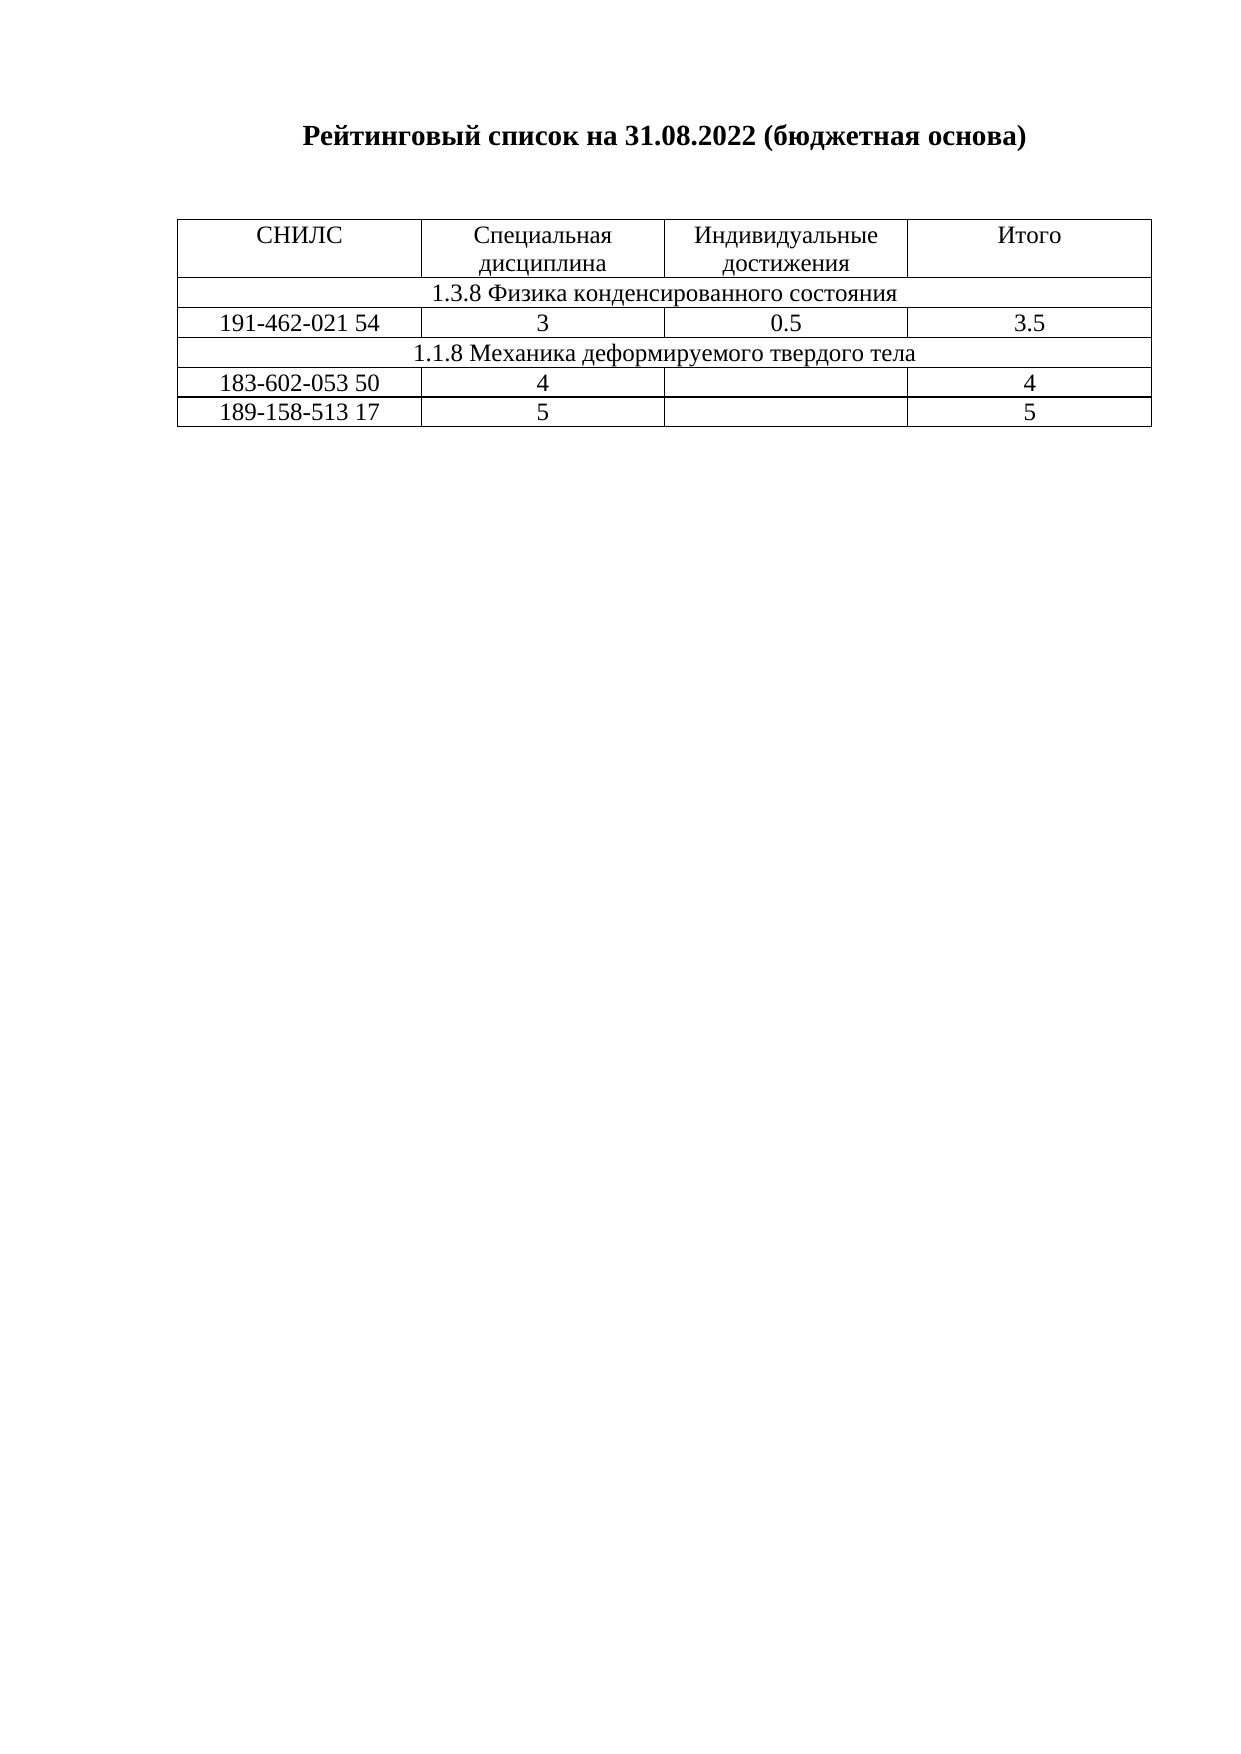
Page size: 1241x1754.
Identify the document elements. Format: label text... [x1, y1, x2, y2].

table_header Итого [908, 220, 1151, 277]
table_cell 0.5 [665, 308, 907, 337]
table_cell 4 [422, 368, 664, 396]
table_cell 189-158-513 17 [178, 398, 421, 426]
table_header Специальная дисциплина [422, 220, 664, 277]
table_header Индивидуальные достижения [665, 220, 907, 277]
text Рейтинговый список на 31.08.2022 (бюджетная основа) [177, 118, 1152, 152]
table_cell [665, 398, 907, 426]
table_cell 3 [422, 308, 664, 337]
table_cell 1.3.8 Физика конденсированного состояния [178, 278, 1151, 307]
table_header СНИЛС [178, 220, 421, 277]
table_cell 183-602-053 50 [178, 368, 421, 396]
table_cell 5 [422, 398, 664, 426]
table_cell 191-462-021 54 [178, 308, 421, 337]
table_cell 4 [908, 368, 1151, 396]
table_cell 3.5 [908, 308, 1151, 337]
table_cell [665, 368, 907, 396]
table_cell 5 [908, 398, 1151, 426]
table_cell 1.1.8 Механика деформируемого твердого тела [178, 338, 1151, 367]
